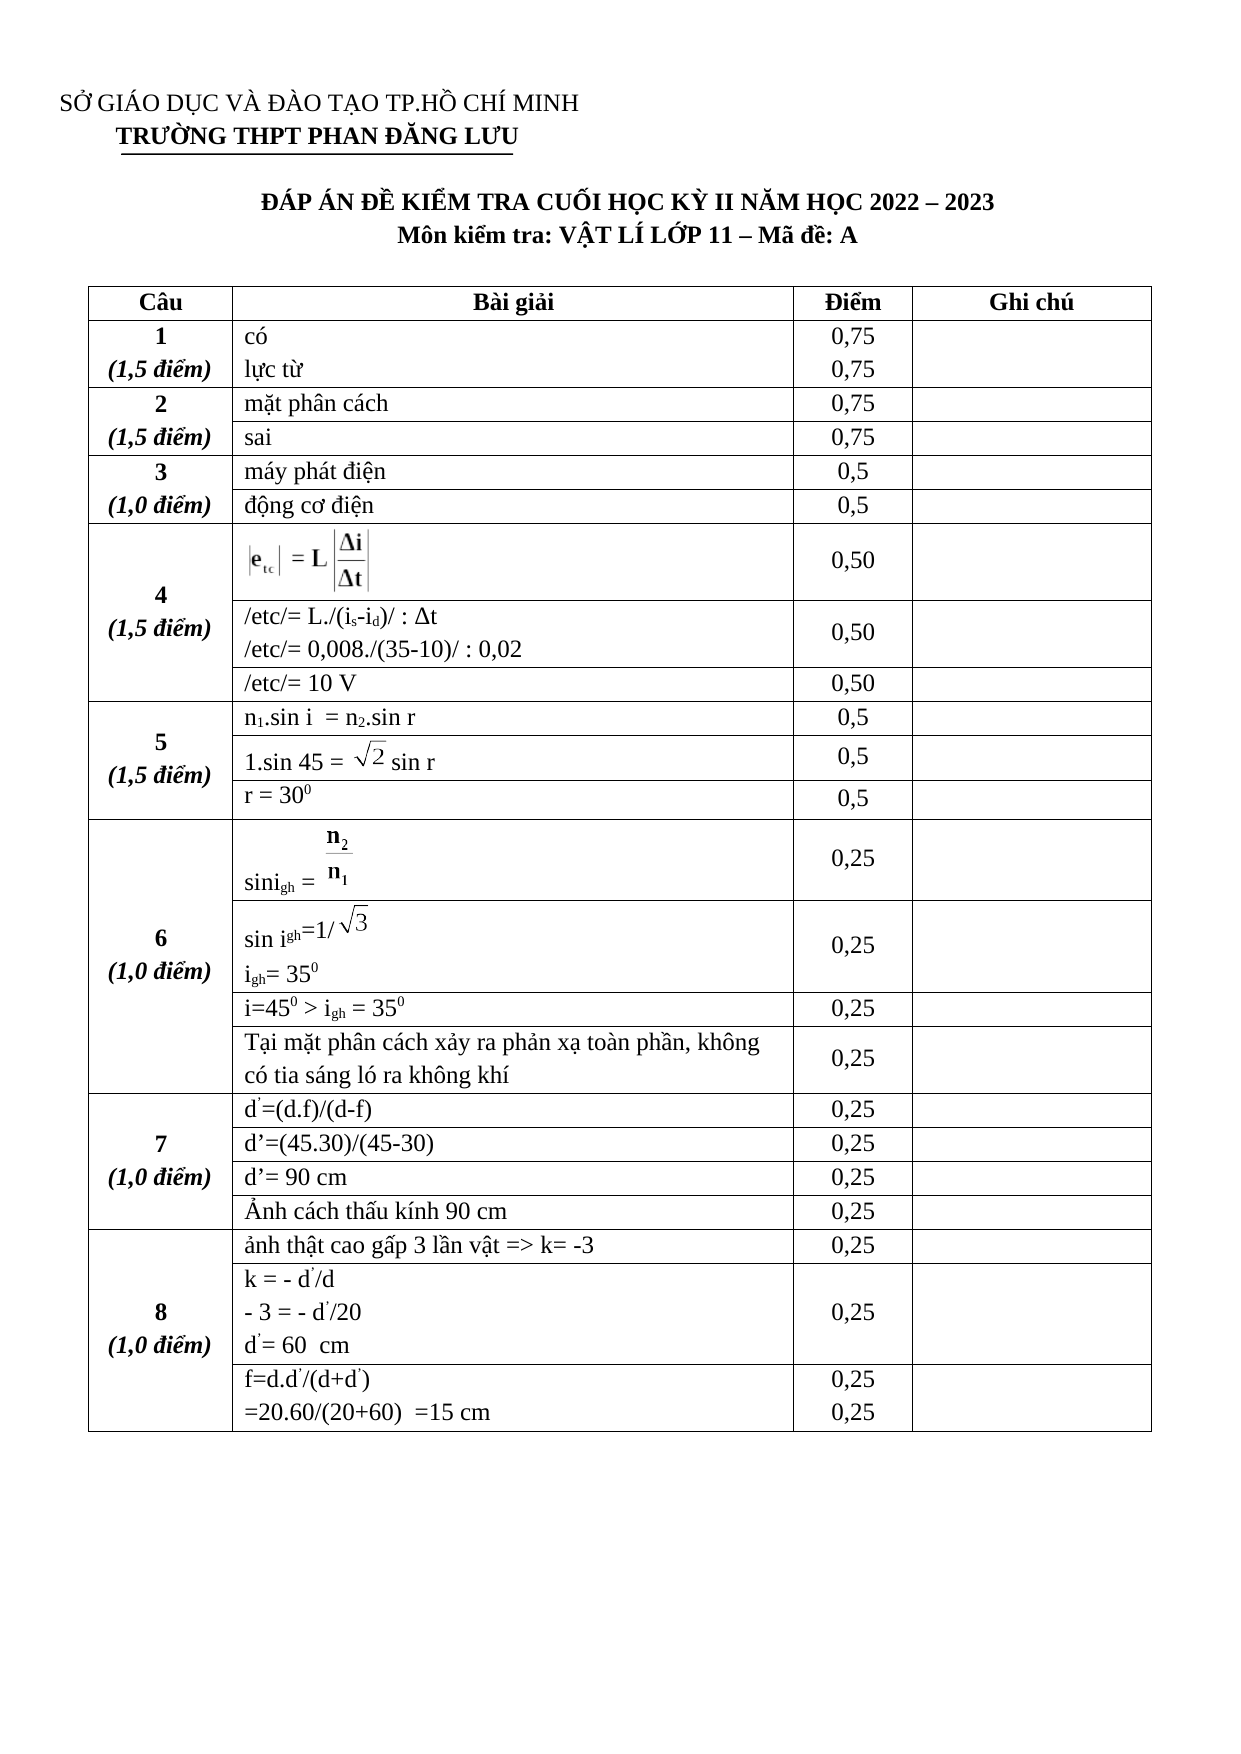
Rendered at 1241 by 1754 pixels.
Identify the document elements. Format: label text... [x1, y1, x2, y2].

table_cell 0,25 [794, 993, 912, 1026]
table_cell 0,25 [794, 1162, 912, 1195]
table_cell 1 (1,5 điểm) [89, 321, 232, 387]
table_cell máy phát điện [233, 456, 793, 489]
table_cell 0,75 [794, 388, 912, 421]
table_cell 0,25 [794, 1027, 912, 1093]
table_cell sin igh=1/ igh= 350 [233, 901, 793, 992]
table_cell 0,50 [794, 668, 912, 701]
table_cell 0,25 [794, 1264, 912, 1363]
table_cell 2 (1,5 điểm) [89, 388, 232, 455]
text TRƯỜNG THPT PHAN ĐĂNG LƯU [59, 121, 1196, 149]
text ĐÁP ÁN ĐỀ KIỂM TRA CUỐI HỌC KỲ II NĂM HỌC 2022 – 2023 [59, 187, 1196, 216]
table_cell ảnh thật cao gấp 3 lần vật => k= -3 [233, 1230, 793, 1263]
table_cell k = - d’/d - 3 = - d’/20 d’= 60 cm [233, 1264, 793, 1363]
table_cell 0,25 [794, 1230, 912, 1263]
table_cell [913, 1196, 1151, 1229]
table_cell 0,5 [794, 490, 912, 523]
table_cell [913, 1162, 1151, 1195]
table_cell [913, 1365, 1151, 1431]
table_cell sinigh = [233, 820, 793, 900]
table_cell d’=(45.30)/(45-30) [233, 1128, 793, 1161]
table_cell 0,50 [794, 601, 912, 667]
table_cell 8 (1,0 điểm) [89, 1230, 232, 1431]
table_cell [913, 321, 1151, 387]
table_cell [913, 388, 1151, 421]
table_header Điểm [794, 287, 912, 320]
table_cell 0,25 0,25 [794, 1365, 912, 1431]
table_cell [913, 702, 1151, 735]
table_cell 1.sin 45 = sin r [233, 736, 793, 779]
table_cell /etc/= 10 V [233, 668, 793, 701]
table_cell [913, 422, 1151, 455]
table_cell 6 (1,0 điểm) [89, 820, 232, 1093]
table_header Câu [89, 287, 232, 320]
text SỞ GIÁO DỤC VÀ ĐÀO TẠO TP.HỒ CHÍ MINH [59, 88, 1196, 117]
table_cell 5 (1,5 điểm) [89, 702, 232, 819]
table_cell 0,75 0,75 [794, 321, 912, 387]
table_cell [913, 993, 1151, 1026]
table_cell d’= 90 cm [233, 1162, 793, 1195]
table_cell 0,5 [794, 456, 912, 489]
table_cell [913, 490, 1151, 523]
table_cell 0,50 [794, 524, 912, 600]
table_cell [913, 1230, 1151, 1263]
table_cell [233, 524, 793, 600]
table_cell [913, 1128, 1151, 1161]
table_cell mặt phân cách [233, 388, 793, 421]
table_cell f=d.d’/(d+d’) =20.60/(20+60) =15 cm [233, 1365, 793, 1431]
table_cell [913, 901, 1151, 992]
table_header Bài giải [233, 287, 793, 320]
table_cell 3 (1,0 điểm) [89, 456, 232, 523]
table_header Ghi chú [913, 287, 1151, 320]
table_cell 4 (1,5 điểm) [89, 524, 232, 701]
table_cell sai [233, 422, 793, 455]
table_cell [913, 736, 1151, 779]
table_cell 0,5 [794, 781, 912, 819]
table_cell [913, 1264, 1151, 1363]
table_cell [913, 456, 1151, 489]
table_cell i=450 > igh = 350 [233, 993, 793, 1026]
table_cell 0,5 [794, 736, 912, 779]
table_cell [913, 668, 1151, 701]
table_cell [913, 820, 1151, 900]
table_cell r = 300 [233, 781, 793, 819]
table_cell Tại mặt phân cách xảy ra phản xạ toàn phần, không có tia sáng ló ra không khí [233, 1027, 793, 1093]
table_cell 0,25 [794, 820, 912, 900]
table_cell d’=(d.f)/(d-f) [233, 1094, 793, 1127]
table_cell động cơ điện [233, 490, 793, 523]
table_cell 0,75 [794, 422, 912, 455]
table_cell 7 (1,0 điểm) [89, 1094, 232, 1229]
table_cell có lực từ [233, 321, 793, 387]
table_cell [913, 1027, 1151, 1093]
table_cell [913, 524, 1151, 600]
table_cell 0,25 [794, 1128, 912, 1161]
table_cell n1.sin i = n2.sin r [233, 702, 793, 735]
table_cell 0,25 [794, 1094, 912, 1127]
table_cell [913, 601, 1151, 667]
table_cell 0,25 [794, 1196, 912, 1229]
table_cell 0,5 [794, 702, 912, 735]
table_cell [913, 1094, 1151, 1127]
text Môn kiểm tra: VẬT LÍ LỚP 11 – Mã đề: A [59, 220, 1196, 249]
table_cell Ảnh cách thấu kính 90 cm [233, 1196, 793, 1229]
table_cell /etc/= L./(is-id)/ : Δt /etc/= 0,008./(35-10)/ : 0,02 [233, 601, 793, 667]
table_cell 0,25 [794, 901, 912, 992]
table_cell [913, 781, 1151, 819]
